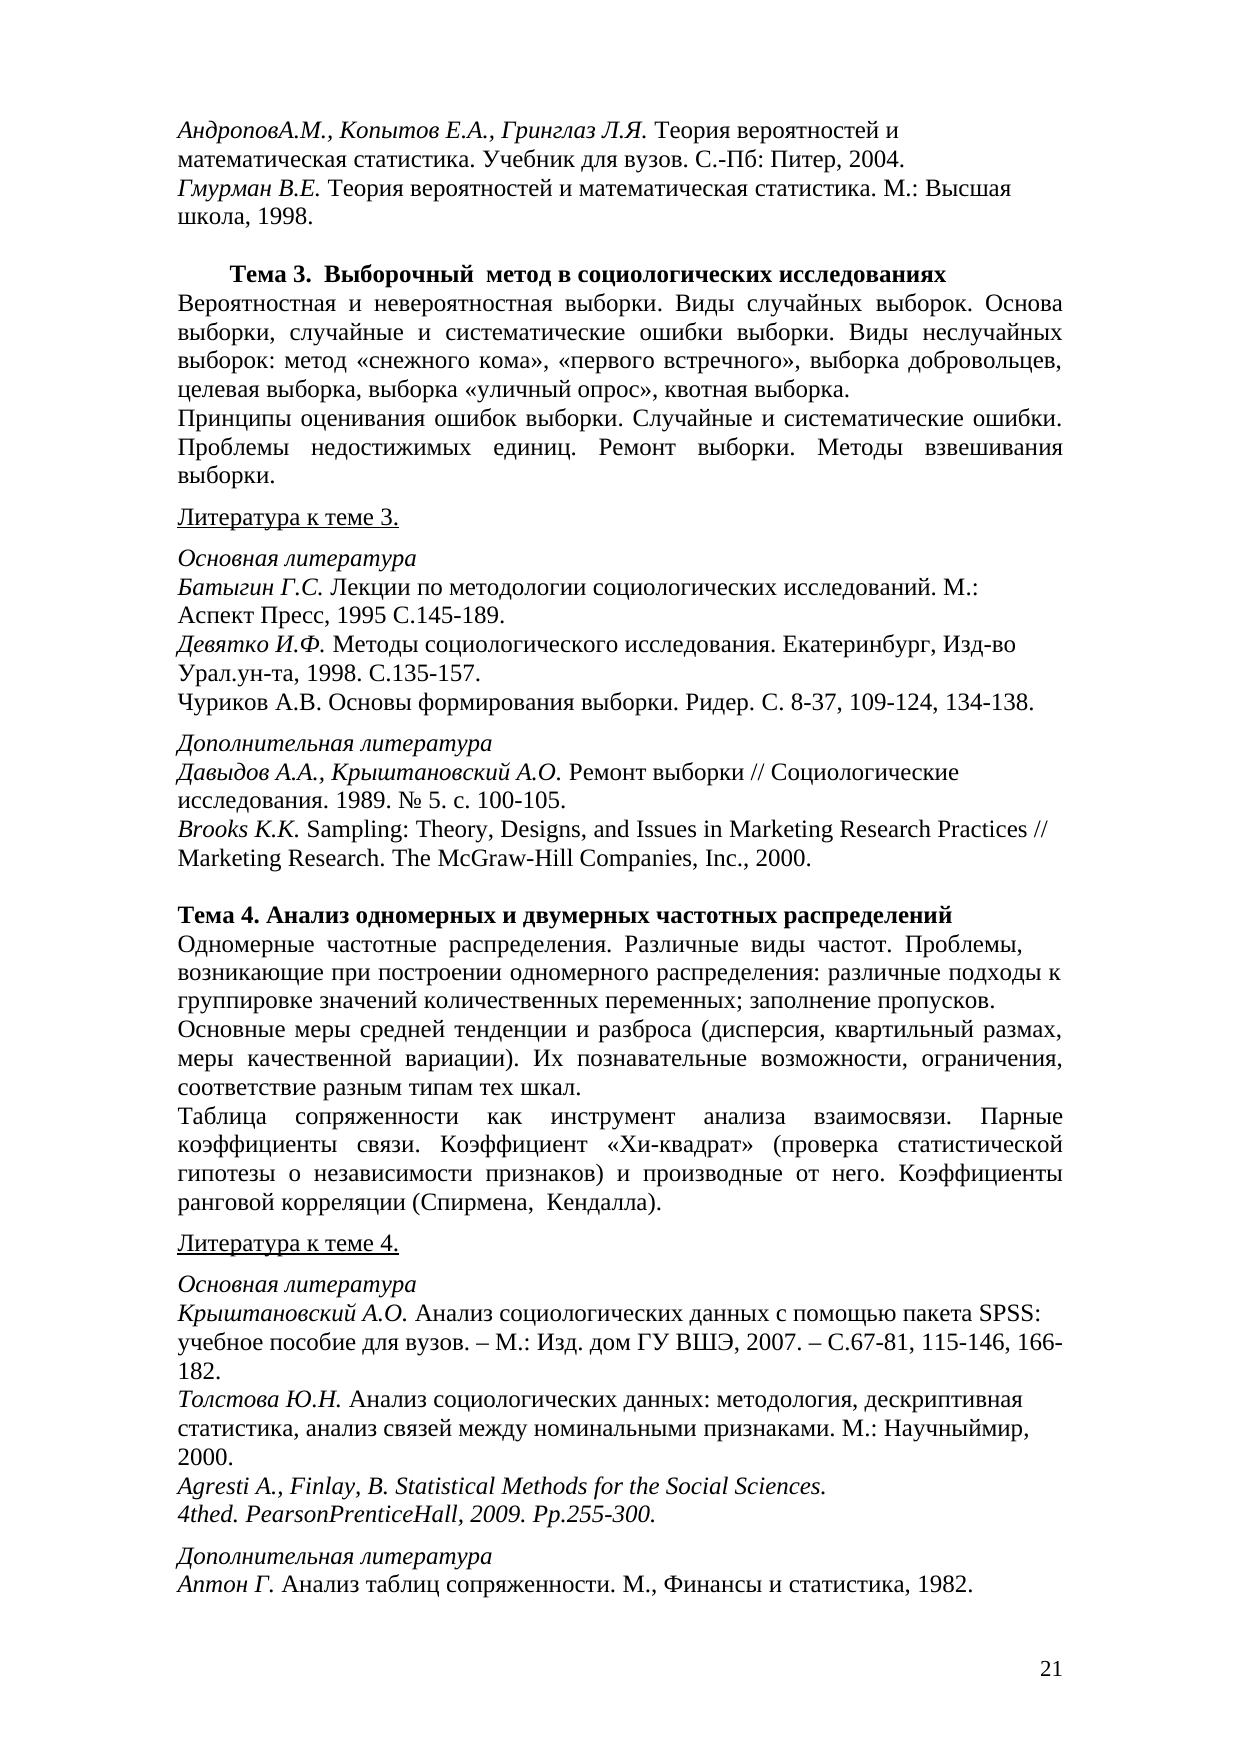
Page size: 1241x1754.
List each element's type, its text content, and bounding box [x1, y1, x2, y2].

text Принципы оценивания ошибок выборки. Случайные и систематические ошибки. Проблемы недостижимых единиц. Ремонт выборки. Методы взвешивания выборки. [177, 403, 1063, 489]
text Agresti A., Finlay, B. Statistical Methods for the Social Sciences. 4thed. PearsonPrenticeHall, 2009. Pp.255-300. [177, 1471, 897, 1528]
text Тема 4. Анализ одномерных и двумерных частотных распределений Одномерные частотные распределения. Различные виды частот. Проблемы, возникающие при построении одномерного распределения: различные подходы к группировке значений количественных переменных; заполнение пропусков. [177, 901, 1063, 1014]
text Батыгин Г.С. Лекции по методологии социологических исследований. М.: Аспект Пресс, 1995 С.145-189. [177, 572, 1042, 629]
text Толстова Ю.Н. Анализ социологических данных: методология, дескриптивная статистика, анализ связей между номинальными признаками. М.: Научныймир, 2000. [177, 1384, 1063, 1471]
subtitle Тема 3. Выборочный метод в социологических исследованиях [229, 259, 1163, 288]
text Brooks K.K. Sampling: Theory, Designs, and Issues in Marketing Research Practices // Marketing Research. The McGraw-Hill Companies, Inc., 2000. [177, 814, 1063, 872]
text Вероятностная и невероятностная выборки. Виды случайных выборок. Основа выборки, случайные и систематические ошибки выборки. Виды неслучайных выборок: метод «снежного кома», «первого встречного», выборка добровольцев, целевая выборка, выборка «уличный опрос», квотная выборка. [177, 288, 1063, 403]
text Таблица сопряженности как инструмент анализа взаимосвязи. Парные коэффициенты связи. Коэффициент «Хи-квадрат» (проверка статистической гипотезы о независимости признаков) и производные от него. Коэффициенты ранговой корреляции (Спирмена, Кендалла). [177, 1101, 1063, 1216]
text Давыдов А.А., Крыштановский А.О. Ремонт выборки // Социологические исследования. 1989. № 5. с. 100-105. [177, 757, 961, 814]
text Дополнительная литература [177, 728, 1163, 757]
text АндроповА.М., Копытов Е.А., Гринглаз Л.Я. Теория вероятностей и математическая статистика. Учебник для вузов. С.-Пб: Питер, 2004. [177, 115, 1063, 173]
text Основная литература [177, 1269, 1163, 1298]
text Литература к теме 3. [177, 502, 1163, 530]
text Литература к теме 4. [177, 1228, 1163, 1257]
text Дополнительная литература [177, 1541, 1163, 1569]
text Основная литература [177, 543, 1163, 572]
text Основные меры средней тенденции и разброса (дисперсия, квартильный размах, меры качественной вариации). Их познавательные возможности, ограничения, соответствие разным типам тех шкал. [177, 1014, 1063, 1101]
text Девятко И.Ф. Методы социологического исследования. Екатеринбург, Изд-во Урал.ун-та, 1998. С.135-157. [177, 629, 1017, 687]
text Крыштановский А.О. Анализ социологических данных с помощью пакета SPSS: учебное пособие для вузов. – М.: Изд. дом ГУ ВШЭ, 2007. – С.67-81, 115-146, 166- 182. [177, 1298, 1065, 1384]
text Гмурман В.Е. Теория вероятностей и математическая статистика. М.: Высшая школа, 1998. [177, 173, 1063, 230]
text Аптон Г. Анализ таблиц сопряженности. М., Финансы и статистика, 1982. [177, 1569, 1163, 1598]
text Чуриков А.В. Основы формирования выборки. Ридер. С. 8-37, 109-124, 134-138. [177, 687, 1163, 715]
